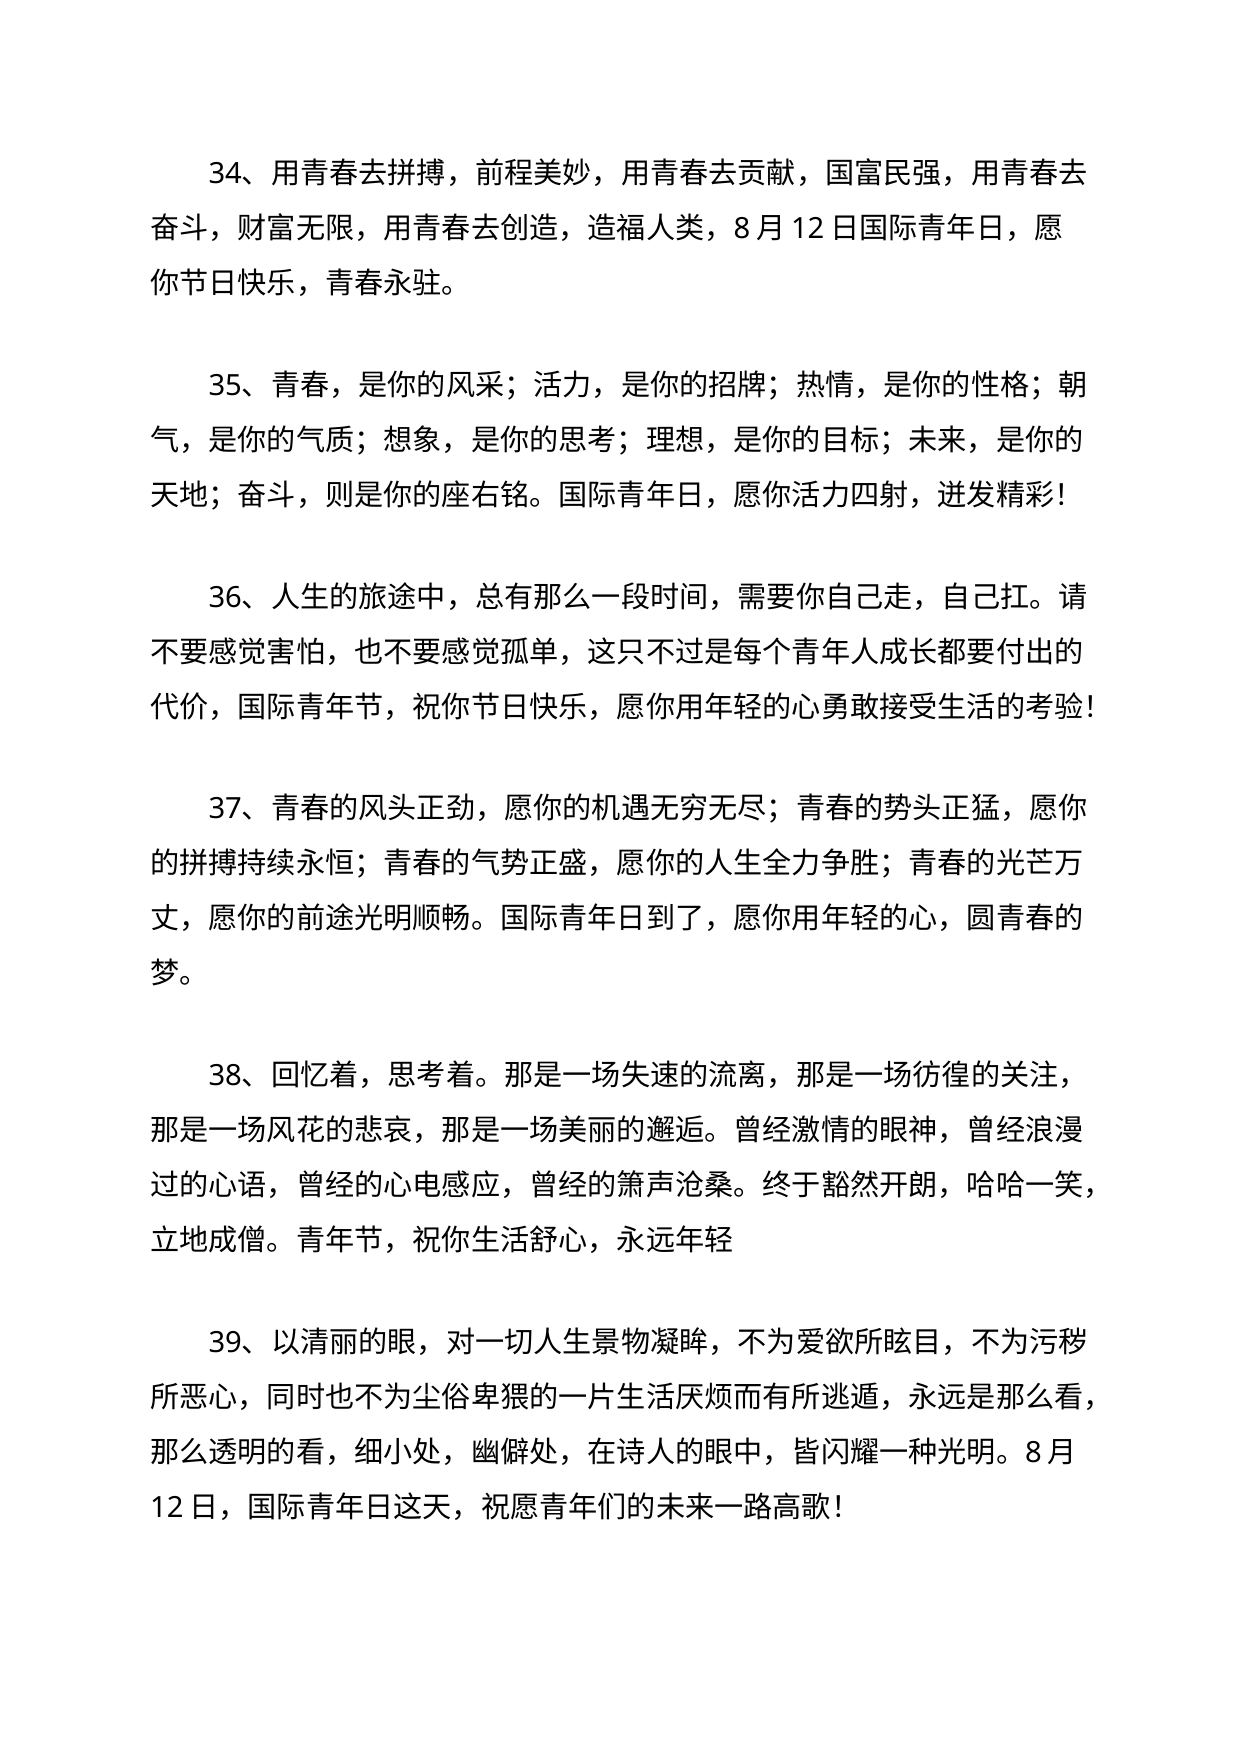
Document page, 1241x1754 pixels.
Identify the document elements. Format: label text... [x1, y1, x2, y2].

text 34、用青春去拼搏，前程美妙，用青春去贡献，国富民强，用青春去奋斗，财富无限，用青春去创造，造福人类，8月12日国际青年日，愿你节日快乐，青春永驻。 [150, 150, 1090, 302]
text 39、以清丽的眼，对一切人生景物凝眸，不为爱欲所眩目，不为污秽所恶心，同时也不为尘俗卑猥的一片生活厌烦而有所逃遁，永远是那么看，那么透明的看，细小处，幽僻处，在诗人的眼中，皆闪耀一种光明。8月12日，国际青年日这天，祝愿青年们的未来一路高歌！ [150, 1318, 1090, 1526]
text 37、青春的风头正劲，愿你的机遇无穷无尽；青春的势头正猛，愿你的拼搏持续永恒；青春的气势正盛，愿你的人生全力争胜；青春的光芒万丈，愿你的前途光明顺畅。国际青年日到了，愿你用年轻的心，圆青春的梦。 [150, 785, 1090, 992]
text 35、青春，是你的风采；活力，是你的招牌；热情，是你的性格；朝气，是你的气质；想象，是你的思考；理想，是你的目标；未来，是你的天地；奋斗，则是你的座右铭。国际青年日，愿你活力四射，迸发精彩！ [150, 362, 1090, 514]
text 36、人生的旅途中，总有那么一段时间，需要你自己走，自己扛。请不要感觉害怕，也不要感觉孤单，这只不过是每个青年人成长都要付出的代价，国际青年节，祝你节日快乐，愿你用年轻的心勇敢接受生活的考验！ [150, 573, 1090, 726]
text 38、回忆着，思考着。那是一场失速的流离，那是一场彷徨的关注，那是一场风花的悲哀，那是一场美丽的邂逅。曾经激情的眼神，曾经浪漫过的心语，曾经的心电感应，曾经的箫声沧桑。终于豁然开朗，哈哈一笑，立地成僧。青年节，祝你生活舒心，永远年轻 [150, 1052, 1090, 1259]
